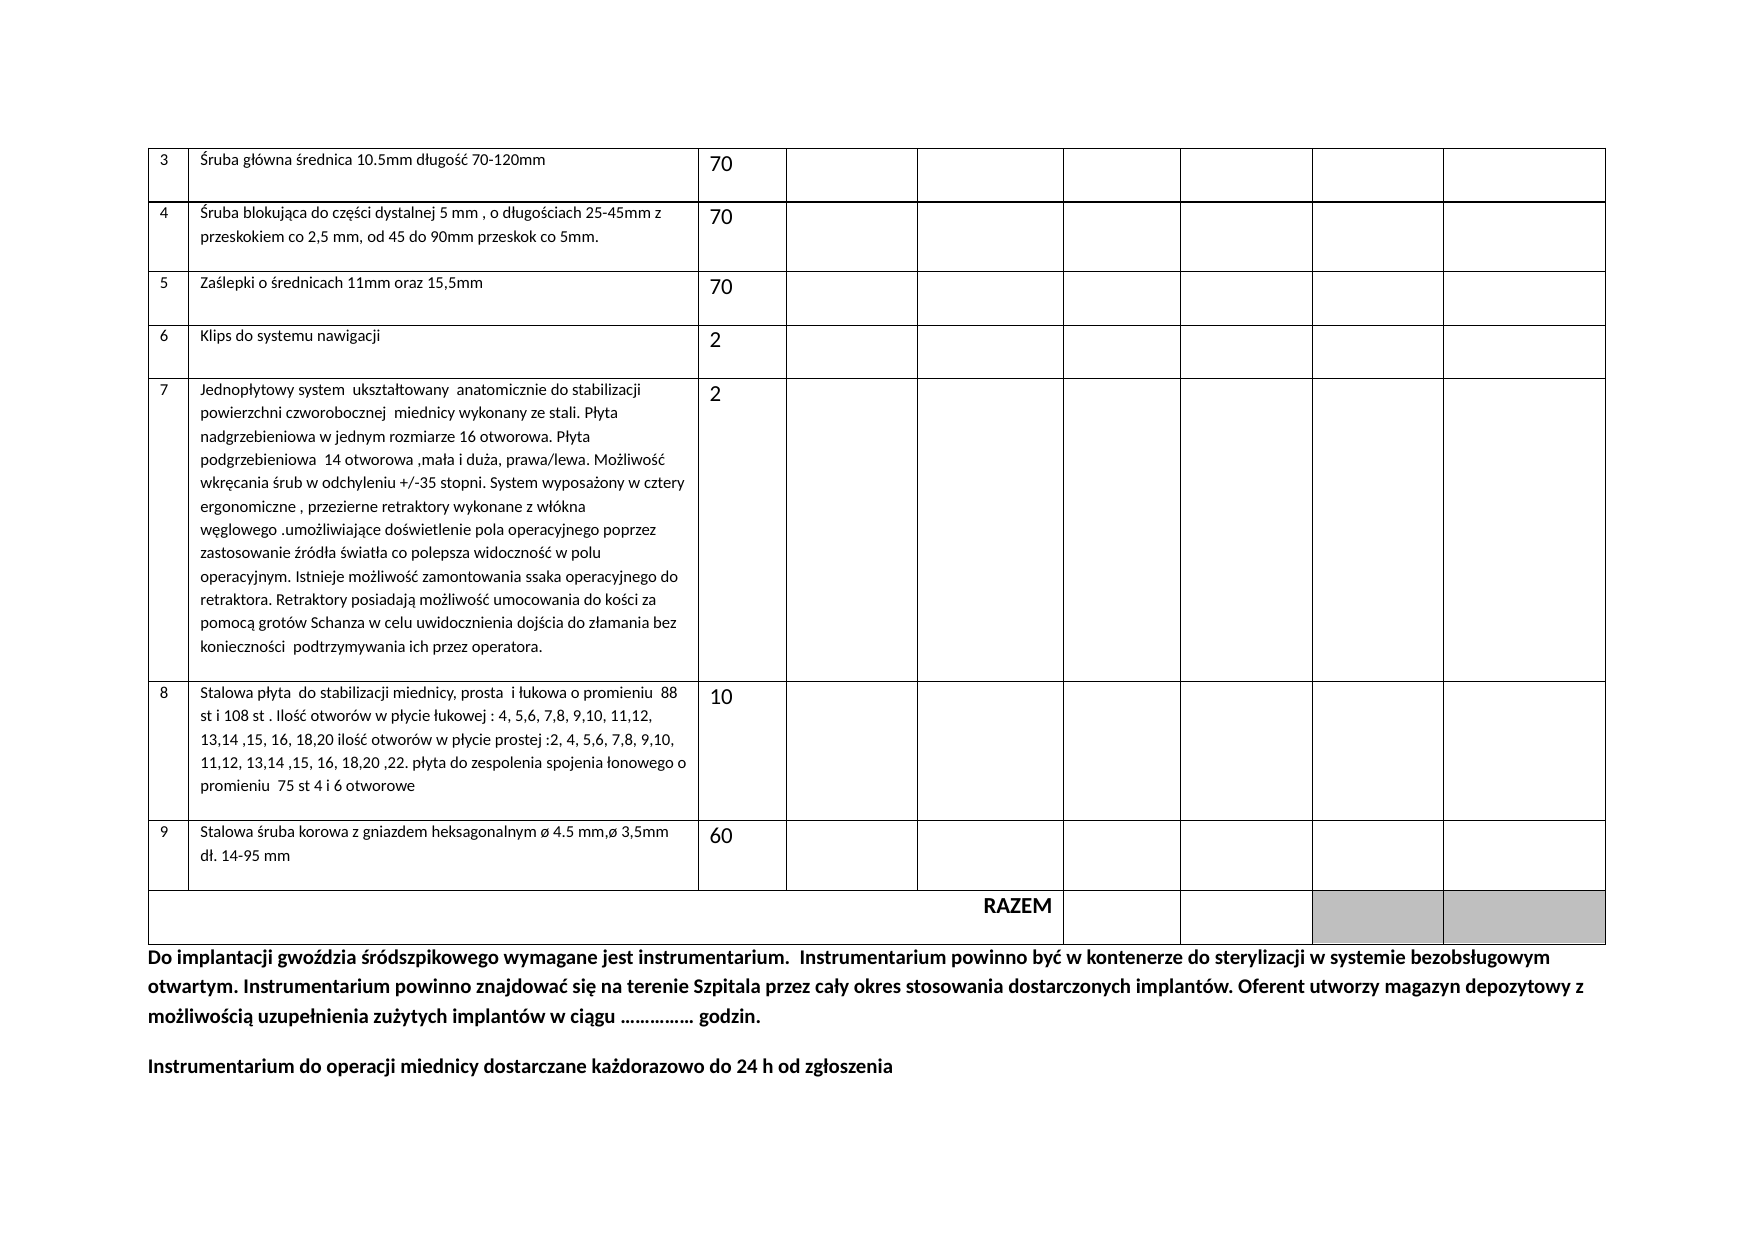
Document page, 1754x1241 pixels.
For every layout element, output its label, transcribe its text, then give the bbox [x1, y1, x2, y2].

table_cell [1064, 326, 1180, 378]
table_cell [1444, 326, 1605, 378]
table_cell 6 [149, 326, 188, 378]
table_cell 9 [149, 821, 188, 890]
table_cell [1444, 682, 1605, 820]
table_cell [787, 379, 917, 681]
table_cell Stalowa płyta do stabilizacji miednicy, prosta i łukowa o promieniu 88 st i 108 st . Ilość otworów w płycie łukowej : 4, 5,6, 7,8, 9,10, 11,12, 13,14 ,15, 16, 18,20 ilość otworów w płycie prostej :2, 4, 5,6, 7,8, 9,10, 11,12, 13,14 ,15, 16, 18,20 ,22. płyta do zespolenia spojenia łonowego o promieniu 75 st 4 i 6 otworowe [189, 682, 698, 820]
table_cell [918, 326, 1063, 378]
table_cell [918, 682, 1063, 820]
table_cell [1064, 272, 1180, 324]
table_cell Stalowa śruba korowa z gniazdem heksagonalnym ø 4.5 mm,ø 3,5mm dł. 14-95 mm [189, 821, 698, 890]
table_cell [1313, 149, 1443, 201]
table_cell [1313, 821, 1443, 890]
table_cell [1444, 379, 1605, 681]
text Do implantacji gwoździa śródszpikowego wymagane jest instrumentarium. Instrumentarium powinno być w kontenerze do sterylizacji w systemie bezobsługowym otwartym. Instrumentarium powinno znajdować się na terenie Szpitala przez cały okres stosowania dostarczonych implantów. Oferent utworzy magazyn depozytowy z możliwością uzupełnienia zużytych implantów w ciągu …………… godzin. [148, 945, 1606, 1028]
table_cell 60 [699, 821, 786, 890]
table_cell [918, 272, 1063, 324]
table_cell [787, 203, 917, 271]
table_cell [1444, 891, 1605, 943]
table_cell 8 [149, 682, 188, 820]
table_cell [1444, 272, 1605, 324]
table_cell [1064, 682, 1180, 820]
table_cell [918, 149, 1063, 201]
table_cell [1064, 891, 1180, 943]
table_cell [1313, 272, 1443, 324]
table_cell [1064, 203, 1180, 271]
table_cell [1313, 379, 1443, 681]
table_cell [787, 821, 917, 890]
table_cell 70 [699, 149, 786, 201]
table_cell [1064, 149, 1180, 201]
table_cell [918, 379, 1063, 681]
table_cell [1181, 379, 1312, 681]
table_cell [1181, 682, 1312, 820]
table_cell Jednopłytowy system ukształtowany anatomicznie do stabilizacji powierzchni czworobocznej miednicy wykonany ze stali. Płyta nadgrzebieniowa w jednym rozmiarze 16 otworowa. Płyta podgrzebieniowa 14 otworowa ,mała i duża, prawa/lewa. Możliwość wkręcania śrub w odchyleniu +/-35 stopni. System wyposażony w cztery ergonomiczne , przezierne retraktory wykonane z włókna węglowego .umożliwiające doświetlenie pola operacyjnego poprzez zastosowanie źródła światła co polepsza widoczność w polu operacyjnym. Istnieje możliwość zamontowania ssaka operacyjnego do retraktora. Retraktory posiadają możliwość umocowania do kości za pomocą grotów Schanza w celu uwidocznienia dojścia do złamania bez konieczności podtrzymywania ich przez operatora. [189, 379, 698, 681]
table_cell [1313, 891, 1443, 943]
table_cell [1181, 891, 1312, 943]
table_cell 10 [699, 682, 786, 820]
table_cell [1181, 149, 1312, 201]
table_cell Śruba blokująca do części dystalnej 5 mm , o długościach 25-45mm z przeskokiem co 2,5 mm, od 45 do 90mm przeskok co 5mm. [189, 203, 698, 271]
table_cell [918, 821, 1063, 890]
table_cell [787, 149, 917, 201]
table_cell 70 [699, 203, 786, 271]
table_cell RAZEM [149, 891, 1063, 943]
table_cell [1444, 149, 1605, 201]
table_cell Klips do systemu nawigacji [189, 326, 698, 378]
table_cell [1313, 203, 1443, 271]
table_cell [1313, 326, 1443, 378]
table_cell 7 [149, 379, 188, 681]
table_cell [1444, 203, 1605, 271]
table_cell [1181, 821, 1312, 890]
table_cell 4 [149, 203, 188, 271]
table_cell [1064, 379, 1180, 681]
table_cell [787, 326, 917, 378]
table_cell [918, 203, 1063, 271]
table_cell Zaślepki o średnicach 11mm oraz 15,5mm [189, 272, 698, 324]
table_cell [1064, 821, 1180, 890]
table_cell 2 [699, 326, 786, 378]
table_cell [1313, 682, 1443, 820]
table_cell [1444, 821, 1605, 890]
table_cell [1181, 326, 1312, 378]
table_cell 70 [699, 272, 786, 324]
table_cell [1181, 272, 1312, 324]
table_cell 3 [149, 149, 188, 201]
table_cell 5 [149, 272, 188, 324]
table_cell 2 [699, 379, 786, 681]
table_cell [787, 272, 917, 324]
table_cell [1181, 203, 1312, 271]
text Instrumentarium do operacji miednicy dostarczane każdorazowo do 24 h od zgłoszenia [148, 1053, 1606, 1078]
table_cell Śruba główna średnica 10.5mm długość 70-120mm [189, 149, 698, 201]
table_cell [787, 682, 917, 820]
